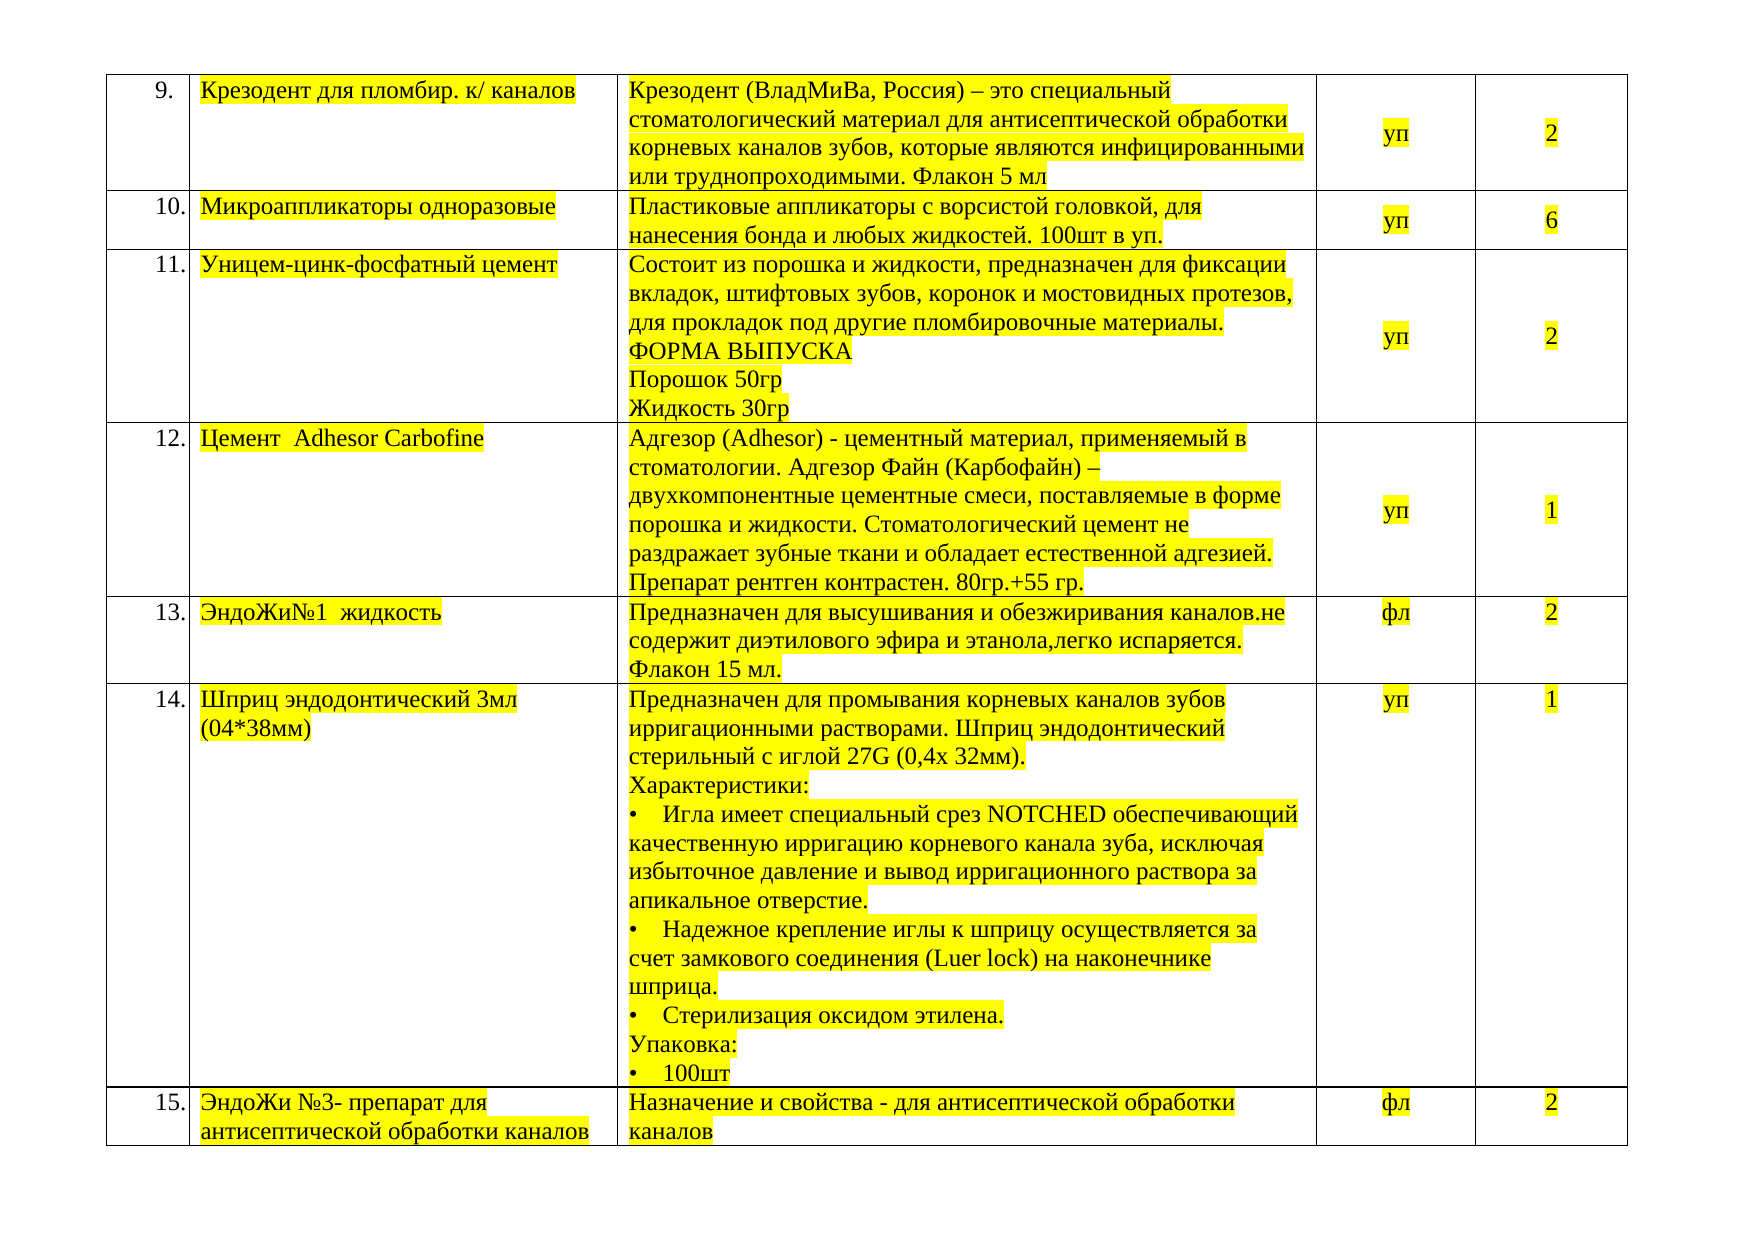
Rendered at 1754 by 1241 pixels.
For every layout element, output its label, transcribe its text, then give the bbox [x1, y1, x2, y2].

table_cell 2 [1476, 597, 1627, 683]
table_cell Состоит из порошка и жидкости, предназначен для фиксации вкладок, штифтовых зубов, коронок и мостовидных протезов, для прокладок под другие пломбировочные материалы. ФОРМА ВЫПУСКА Порошок 50гр Жидкость 30гр [618, 250, 1316, 422]
table_cell фл [1317, 1088, 1475, 1145]
table_cell Уницем-цинк-фосфатный цемент [190, 250, 617, 422]
table_cell фл [1317, 597, 1475, 683]
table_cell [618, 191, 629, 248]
table_cell 2 [1476, 75, 1627, 190]
table_cell ЭндоЖи №3- препарат для антисептической обработки каналов [487, 1088, 617, 1145]
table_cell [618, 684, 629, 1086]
table_cell Предназначен для высушивания и обезжиривания каналов.не содержит диэтилового эфира и этанола,легко испаряется. Флакон 15 мл. [782, 597, 1316, 683]
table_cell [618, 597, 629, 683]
table_cell Крезодент для пломбир. к/ каналов [190, 75, 617, 190]
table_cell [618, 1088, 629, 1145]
table_cell [107, 191, 189, 248]
table_cell 6 [1476, 191, 1627, 248]
table_cell уп [1317, 250, 1475, 422]
table_cell [107, 75, 189, 190]
table_cell [107, 597, 189, 683]
table_cell Назначение и свойства - для антисептической обработки каналов Форма выпуска: Жидкость 15 мл. [713, 1088, 1316, 1145]
table_cell Цемент Adhesor Carbofine [190, 423, 617, 596]
table_cell 2 [1476, 1088, 1627, 1145]
table_cell [107, 423, 189, 596]
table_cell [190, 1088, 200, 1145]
table_cell уп [1317, 75, 1475, 190]
table_cell Микроаппликаторы одноразовые [190, 191, 617, 248]
table_cell [107, 1088, 189, 1145]
table_cell уп [1317, 684, 1475, 1086]
table_cell Шприц эндодонтический 3мл (04*38мм) [190, 684, 617, 1086]
table_cell ЭндоЖи№1 жидкость [190, 597, 617, 683]
table_cell [107, 250, 189, 422]
table_cell 1 [1476, 684, 1627, 1086]
table_cell Пластиковые аппликаторы с ворсистой головкой, для нанесения бонда и любых жидкостей. 100шт в уп. [1163, 191, 1316, 248]
table_cell Адгезор (Adhesor) - цементный материал, применяемый в стоматологии. Адгезор Файн (Карбофайн) – двухкомпонентные цементные смеси, поставляемые в форме порошка и жидкости. Стоматологический цемент не раздражает зубные ткани и обладает естественной адгезией. Препарат рентген контрастен. 80гр.+55 гр. [1084, 423, 1316, 596]
table_cell 1 [1476, 423, 1627, 596]
table_cell [107, 684, 189, 1086]
table_cell уп [1317, 191, 1475, 248]
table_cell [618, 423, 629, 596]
table_cell 2 [1476, 250, 1627, 422]
table_cell Предназначен для промывания корневых каналов зубов ирригационными растворами. Шприц эндодонтический стерильный с иглой 27G (0,4х 32мм). Характеристики: • Игла имеет специальный срез NOTCHED обеспечивающий качественную ирригацию корневого канала зуба, исключая избыточное давление и вывод ирригационного раствора за апикальное отверстие. • Надежное крепление иглы к шприцу осуществляется за счет замкового соединения (Luer lock) на наконечнике шприца. • Стерилизация оксидом этилена. Упаковка: • 100шт [718, 684, 1316, 1086]
table_cell Крезодент (ВладМиВа, Россия) – это специальный стоматологический материал для антисептической обработки корневых каналов зубов, которые являются инфицированными или труднопроходимыми. Флакон 5 мл [618, 75, 1316, 190]
table_cell уп [1317, 423, 1475, 596]
